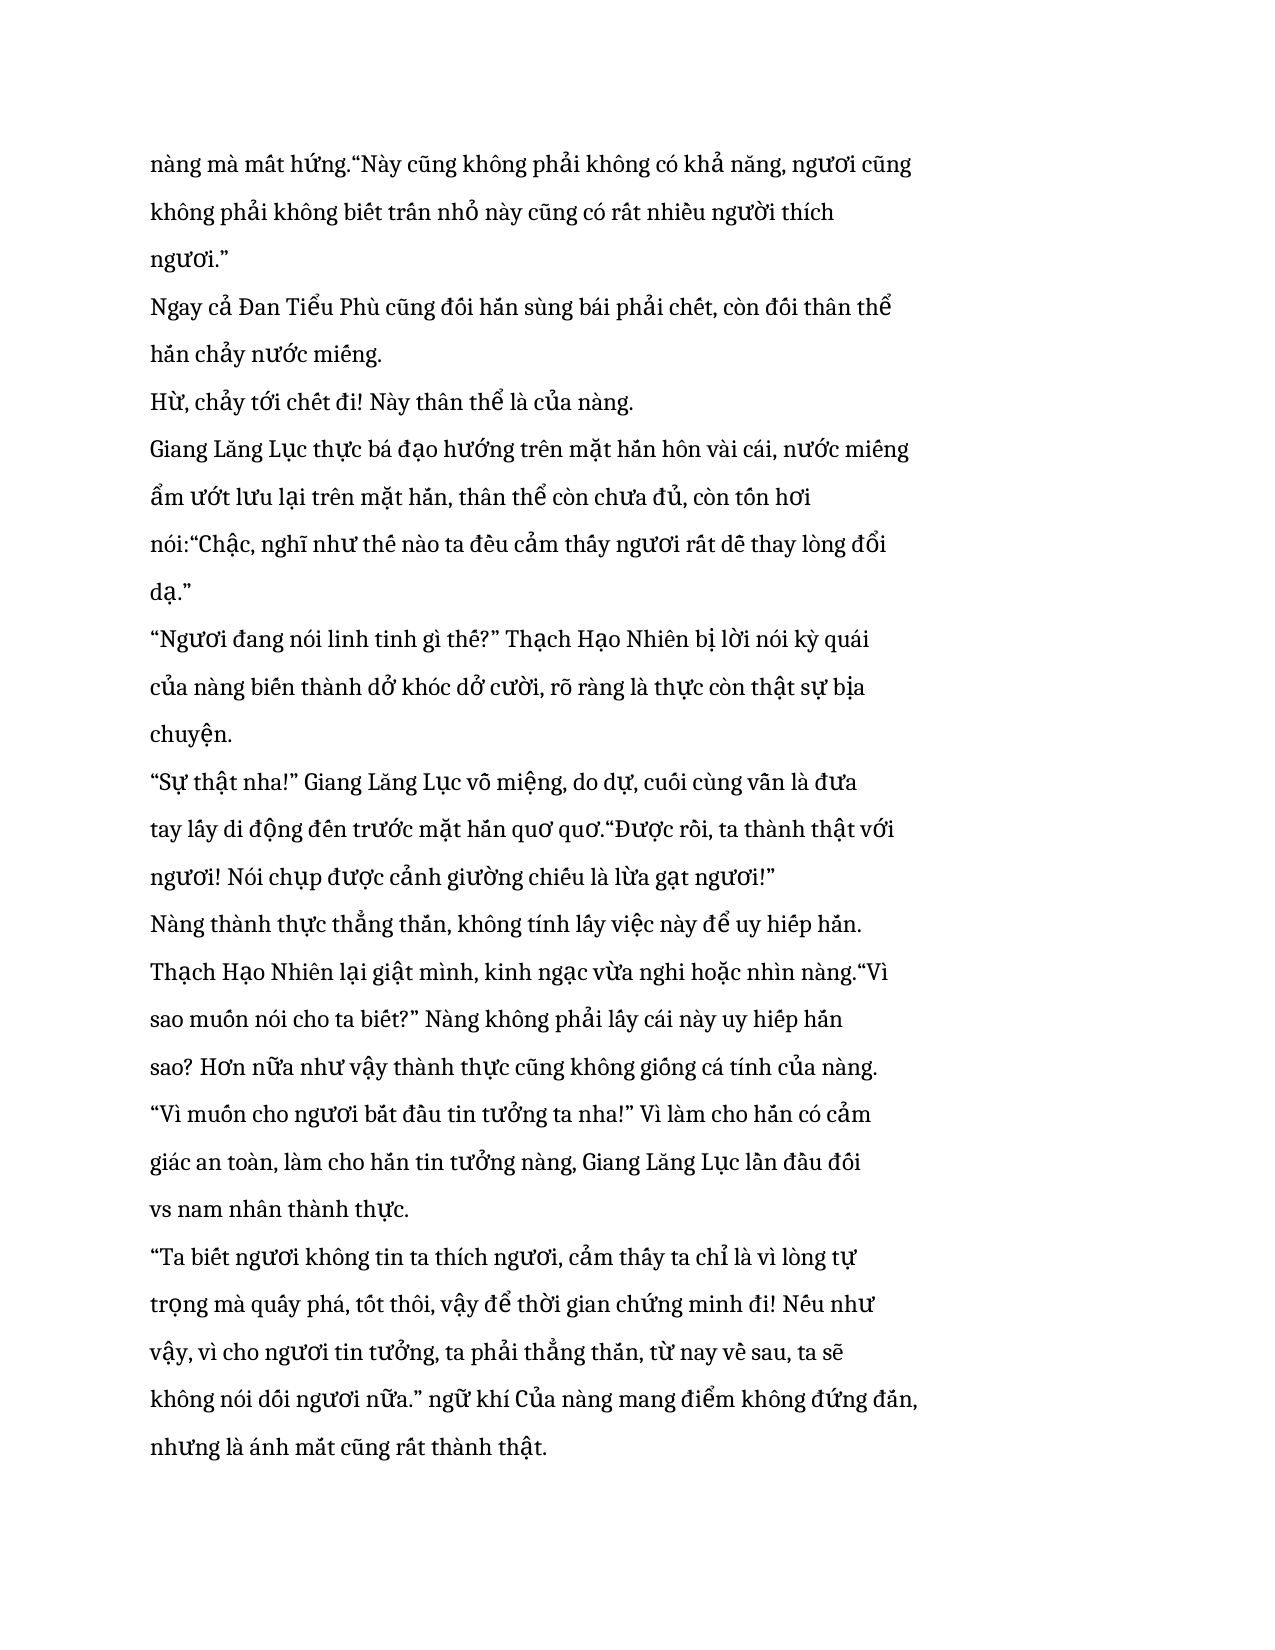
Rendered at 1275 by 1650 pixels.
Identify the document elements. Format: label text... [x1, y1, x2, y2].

text “Ta biết ngươi không tin ta thích ngươi, cảm thấy ta chỉ là vì lòng tự [150, 1242, 1125, 1271]
text Ngay cả Đan Tiểu Phù cũng đối hắn sùng bái phải chết, còn đối thân thể [150, 292, 1125, 321]
text chuyện. [150, 720, 1125, 749]
text tay lấy di động đến trước mặt hắn quơ quơ.“Được rồi, ta thành thật với [150, 815, 1125, 844]
text “Sự thật nha!” Giang Lăng Lục vỗ miệng, do dự, cuối cùng vẫn là đưa [150, 767, 1125, 796]
text sao muốn nói cho ta biết?” Nàng không phải lấy cái này uy hiếp hắn [150, 1005, 1125, 1034]
text ngươi! Nói chụp được cảnh giường chiếu là lừa gạt ngươi!” [150, 862, 1125, 891]
text “Vì muốn cho ngươi bắt đầu tin tưởng ta nha!” Vì làm cho hắn có cảm [150, 1100, 1125, 1129]
text “Ngươi đang nói linh tinh gì thế?” Thạch Hạo Nhiên bị lời nói kỳ quái [150, 625, 1125, 654]
text không nói dối ngươi nữa.” ngữ khí Của nàng mang điểm không đứng đắn, [150, 1385, 1125, 1414]
text ngươi.” [150, 245, 1125, 274]
text không phải không biết trấn nhỏ này cũng có rất nhiều người thích [150, 197, 1125, 226]
text nói:“Chậc, nghĩ như thế nào ta đều cảm thấy ngươi rất dễ thay lòng đổi [150, 530, 1125, 559]
text giác an toàn, làm cho hắn tin tưởng nàng, Giang Lăng Lục lần đầu đối [150, 1147, 1125, 1176]
text Nàng thành thực thẳng thắn, không tính lấy việc này để uy hiếp hắn. [150, 910, 1125, 939]
text dạ.” [150, 577, 1125, 606]
text vậy, vì cho ngươi tin tưởng, ta phải thẳng thắn, từ nay về sau, ta sẽ [150, 1337, 1125, 1366]
text hắn chảy nước miếng. [150, 340, 1125, 369]
text của nàng biến thành dở khóc dở cười, rõ ràng là thực còn thật sự bịa [150, 672, 1125, 701]
text nàng mà mất hứng.“Này cũng không phải không có khả năng, ngươi cũng [150, 150, 1125, 179]
text Thạch Hạo Nhiên lại giật mình, kinh ngạc vừa nghi hoặc nhìn nàng.“Vì [150, 957, 1125, 986]
text nhưng là ánh mắt cũng rất thành thật. [150, 1432, 1125, 1461]
text trọng mà quấy phá, tốt thôi, vậy để thời gian chứng minh đi! Nếu như [150, 1290, 1125, 1319]
text Hừ, chảy tới chết đi! Này thân thể là của nàng. [150, 387, 1125, 416]
text vs nam nhân thành thực. [150, 1195, 1125, 1224]
text sao? Hơn nữa như vậy thành thực cũng không giống cá tính của nàng. [150, 1052, 1125, 1081]
text ẩm ướt lưu lại trên mặt hắn, thân thể còn chưa đủ, còn tốn hơi [150, 482, 1125, 511]
text Giang Lăng Lục thực bá đạo hướng trên mặt hắn hôn vài cái, nước miếng [150, 435, 1125, 464]
